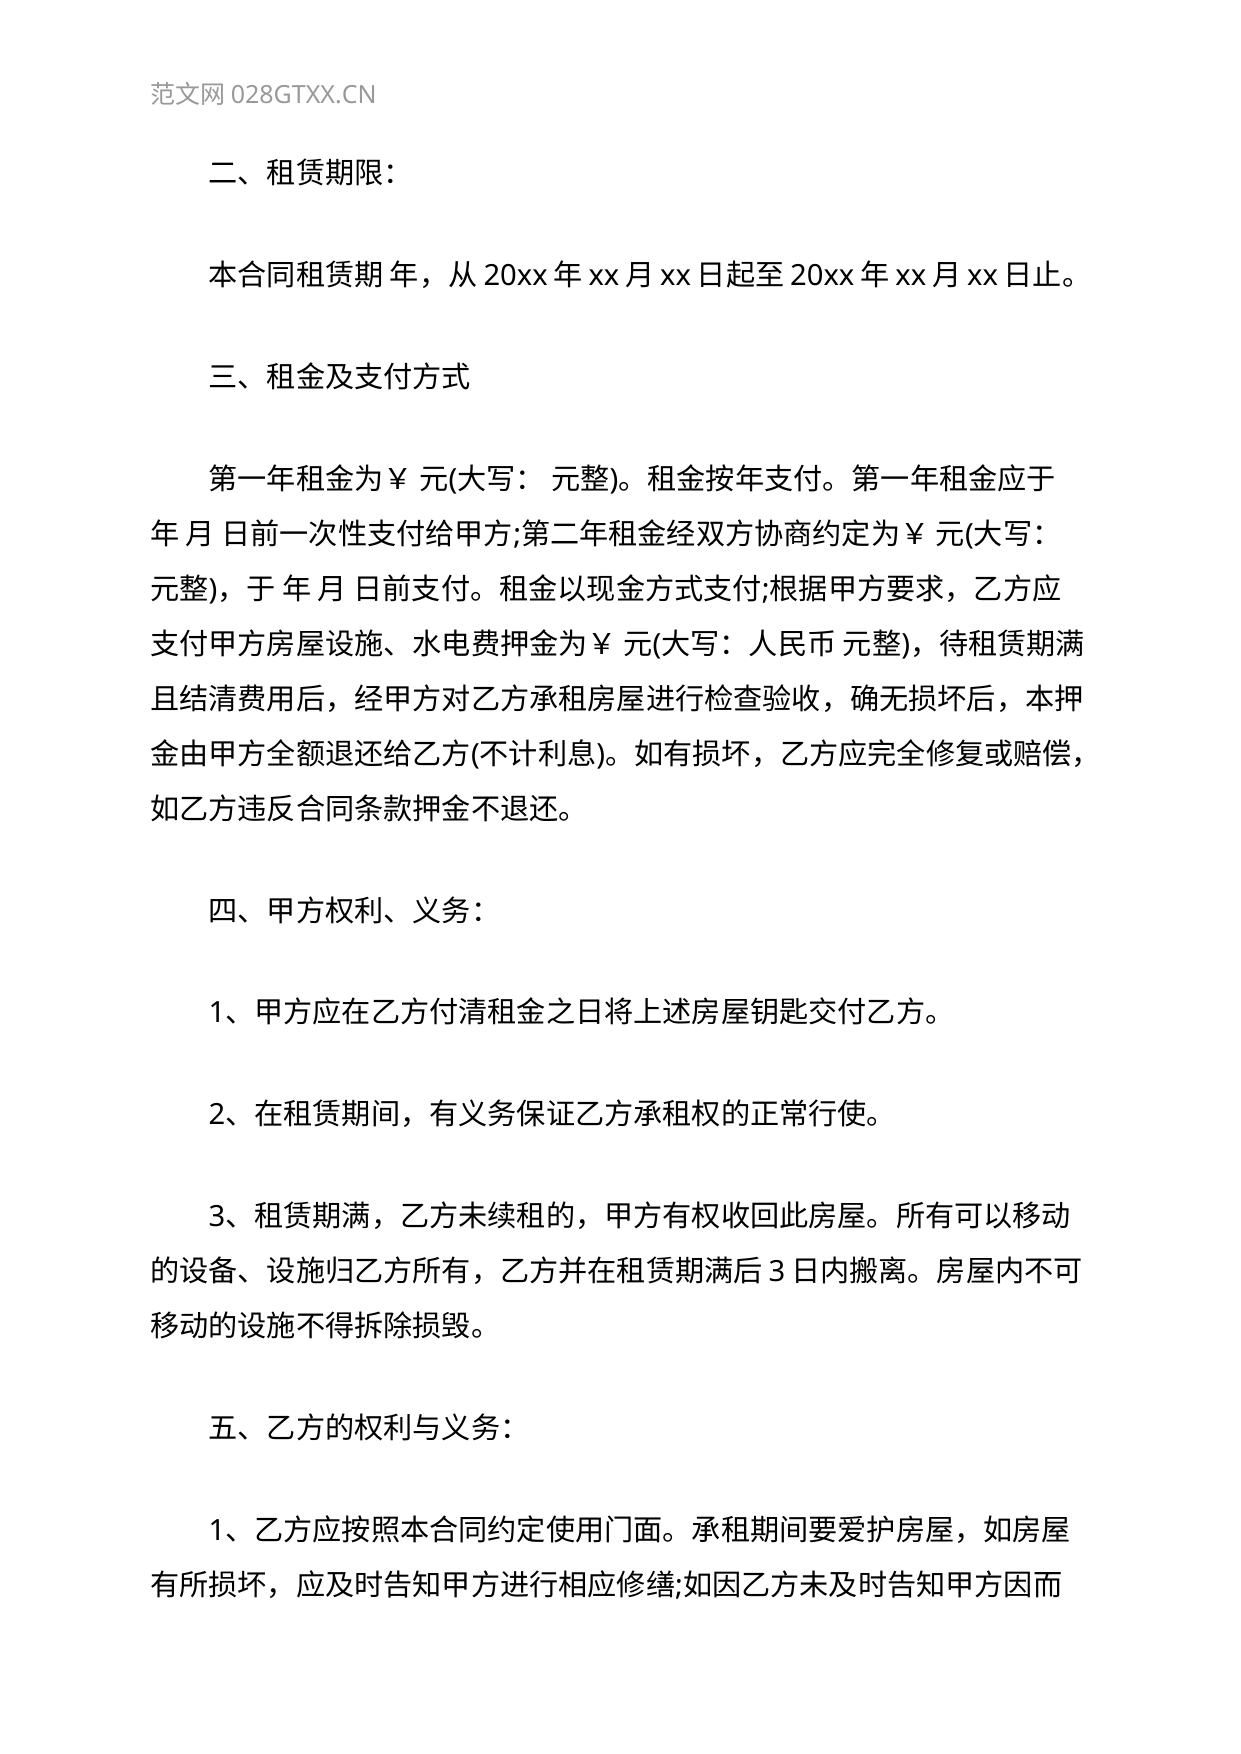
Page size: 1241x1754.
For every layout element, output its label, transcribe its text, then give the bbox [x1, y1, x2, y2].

text 本合同租赁期 年，从20xx年xx月xx日起至20xx年xx月xx日止。 [150, 252, 1090, 294]
text 四、甲方权利、义务： [150, 887, 1090, 929]
text 二、租赁期限： [150, 150, 1090, 192]
text 五、乙方的权利与义务： [150, 1405, 1090, 1447]
text 3、租赁期满，乙方未续租的，甲方有权收回此房屋。所有可以移动的设备、设施归乙方所有，乙方并在租赁期满后3日内搬离。房屋内不可移动的设施不得拆除损毁。 [150, 1193, 1090, 1345]
text 第一年租金为￥ 元(大写： 元整)。租金按年支付。第一年租金应于 年 月 日前一次性支付给甲方;第二年租金经双方协商约定为￥ 元(大写： 元整)，于 年 月 日前支付。租金以现金方式支付;根据甲方要求，乙方应支付甲方房屋设施、水电费押金为￥ 元(大写：人民币 元整)，待租赁期满且结清费用后，经甲方对乙方承租房屋进行检查验收，确无损坏后，本押金由甲方全额退还给乙方(不计利息)。如有损坏，乙方应完全修复或赔偿，如乙方违反合同条款押金不退还。 [150, 456, 1090, 828]
text 1、甲方应在乙方付清租金之日将上述房屋钥匙交付乙方。 [150, 989, 1090, 1031]
text 三、租金及支付方式 [150, 354, 1090, 396]
text 2、在租赁期间，有义务保证乙方承租权的正常行使。 [150, 1091, 1090, 1133]
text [150, 1506, 1090, 1604]
